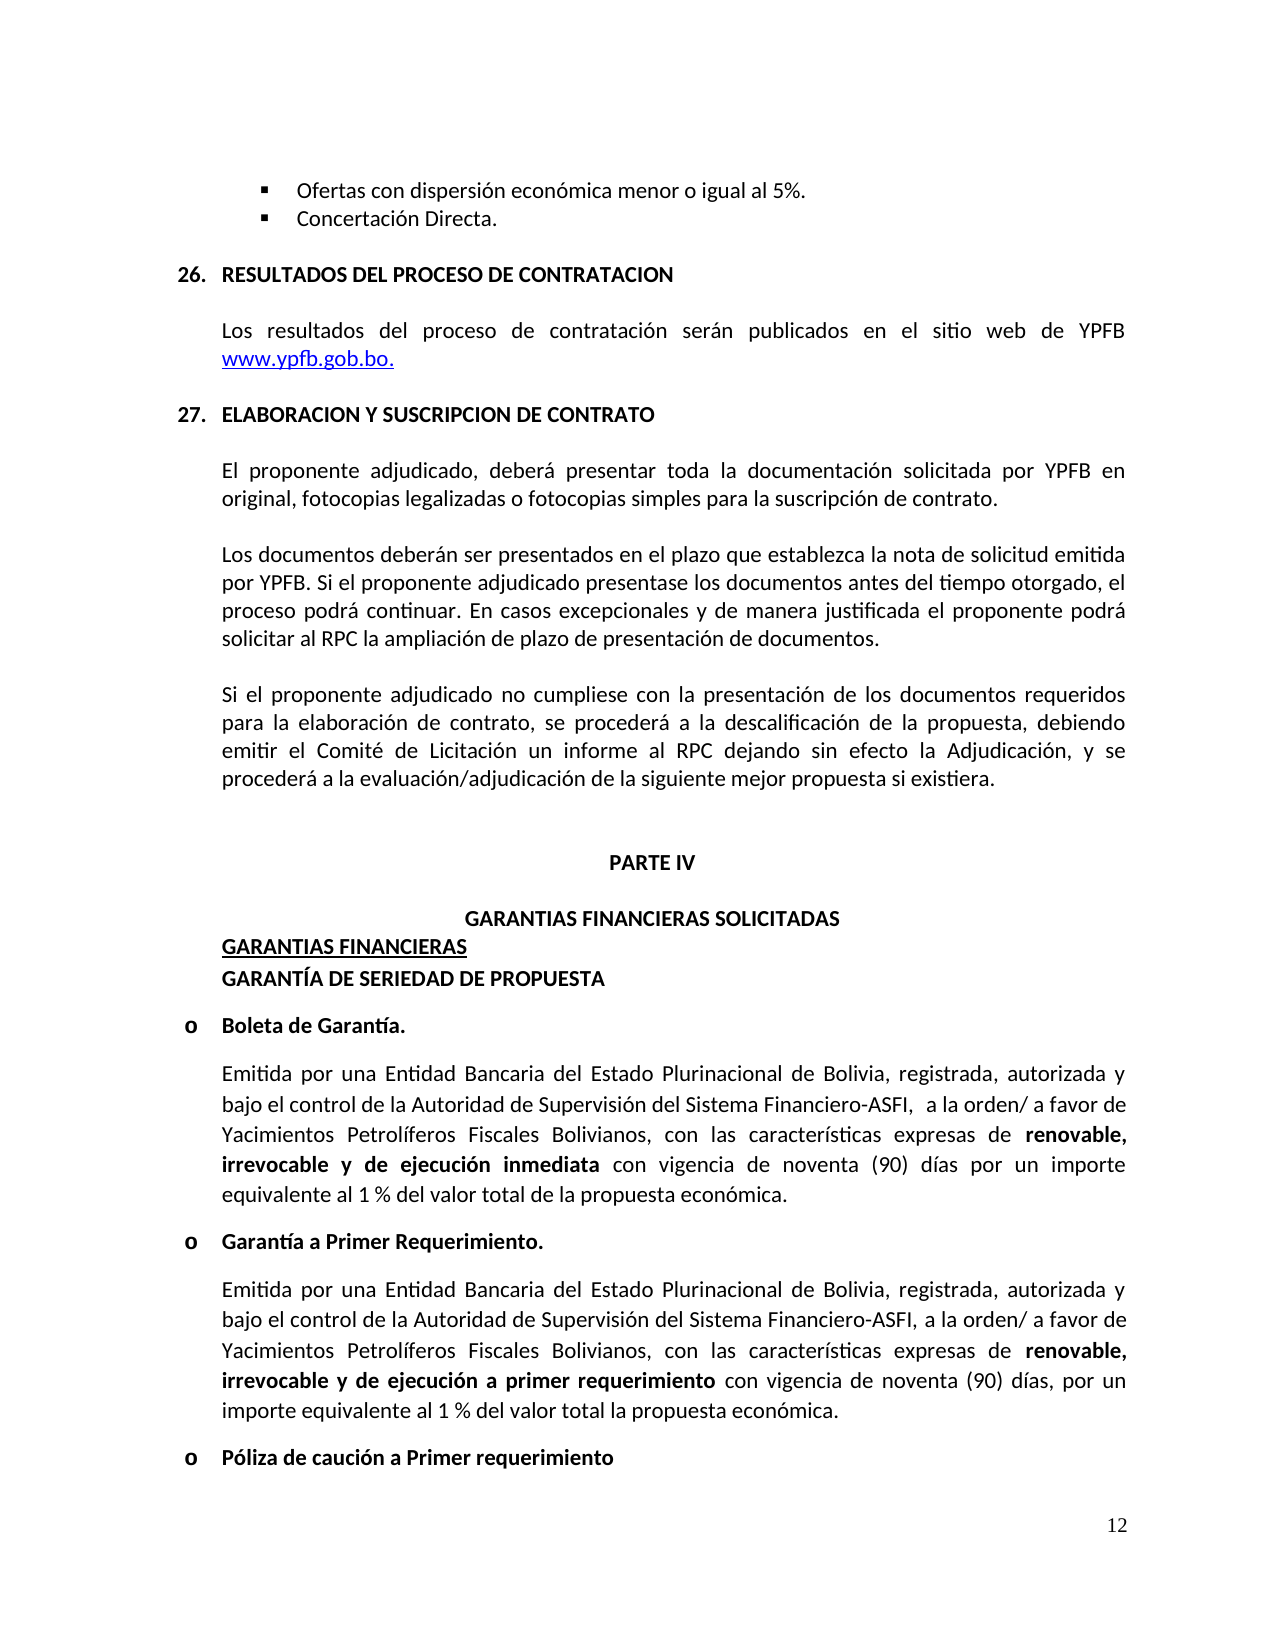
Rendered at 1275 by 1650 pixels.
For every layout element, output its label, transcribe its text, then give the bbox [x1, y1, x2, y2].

list Póliza de caución a Primer requerimiento [184, 1443, 1127, 1472]
text GARANTIAS FINANCIERAS SOLICITADAS [177, 904, 1127, 932]
list Garantía a Primer Requerimiento. [184, 1227, 1127, 1256]
list RESULTADOS DEL PROCESO DE CONTRATACION [177, 260, 1127, 288]
text GARANTIAS FINANCIERAS [222, 932, 1127, 960]
text GARANTÍA DE SERIEDAD DE PROPUESTA [222, 964, 1127, 992]
text PARTE IV [177, 848, 1127, 876]
list Ofertas con dispersión económica menor o igual al 5%. [259, 176, 1127, 204]
list Boleta de Garantía. [184, 1011, 1127, 1041]
text Los resultados del proceso de contratación serán publicados en el sitio web de YPFB www.ypfb.gob.bo. [222, 316, 1127, 372]
list Concertación Directa. [259, 204, 1127, 232]
text Emitida por una Entidad Bancaria del Estado Plurinacional de Bolivia, registrada, autorizada y bajo el control de la Autoridad de Supervisión del Sistema Financiero-ASFI, a la orden/ a favor de Yacimientos Petrolíferos Fiscales Bolivianos, con las características expresas de renovable, irrevocable y de ejecución inmediata con vigencia de noventa (90) días por un importe equivalente al 1 % del valor total de la propuesta económica. [222, 1059, 1127, 1208]
list ELABORACION Y SUSCRIPCION DE CONTRATO [177, 400, 1127, 428]
text Emitida por una Entidad Bancaria del Estado Plurinacional de Bolivia, registrada, autorizada y bajo el control de la Autoridad de Supervisión del Sistema Financiero-ASFI, a la orden/ a favor de Yacimientos Petrolíferos Fiscales Bolivianos, con las características expresas de renovable, irrevocable y de ejecución a primer requerimiento con vigencia de noventa (90) días, por un importe equivalente al 1 % del valor total la propuesta económica. [222, 1275, 1127, 1424]
text Si el proponente adjudicado no cumpliese con la presentación de los documentos requeridos para la elaboración de contrato, se procederá a la descalificación de la propuesta, debiendo emitir el Comité de Licitación un informe al RPC dejando sin efecto la Adjudicación, y se procederá a la evaluación/adjudicación de la siguiente mejor propuesta si existiera. [222, 680, 1127, 792]
text Los documentos deberán ser presentados en el plazo que establezca la nota de solicitud emitida por YPFB. Si el proponente adjudicado presentase los documentos antes del tiempo otorgado, el proceso podrá continuar. En casos excepcionales y de manera justificada el proponente podrá solicitar al RPC la ampliación de plazo de presentación de documentos. [222, 540, 1127, 652]
text El proponente adjudicado, deberá presentar toda la documentación solicitada por YPFB en original, fotocopias legalizadas o fotocopias simples para la suscripción de contrato. [222, 456, 1127, 512]
